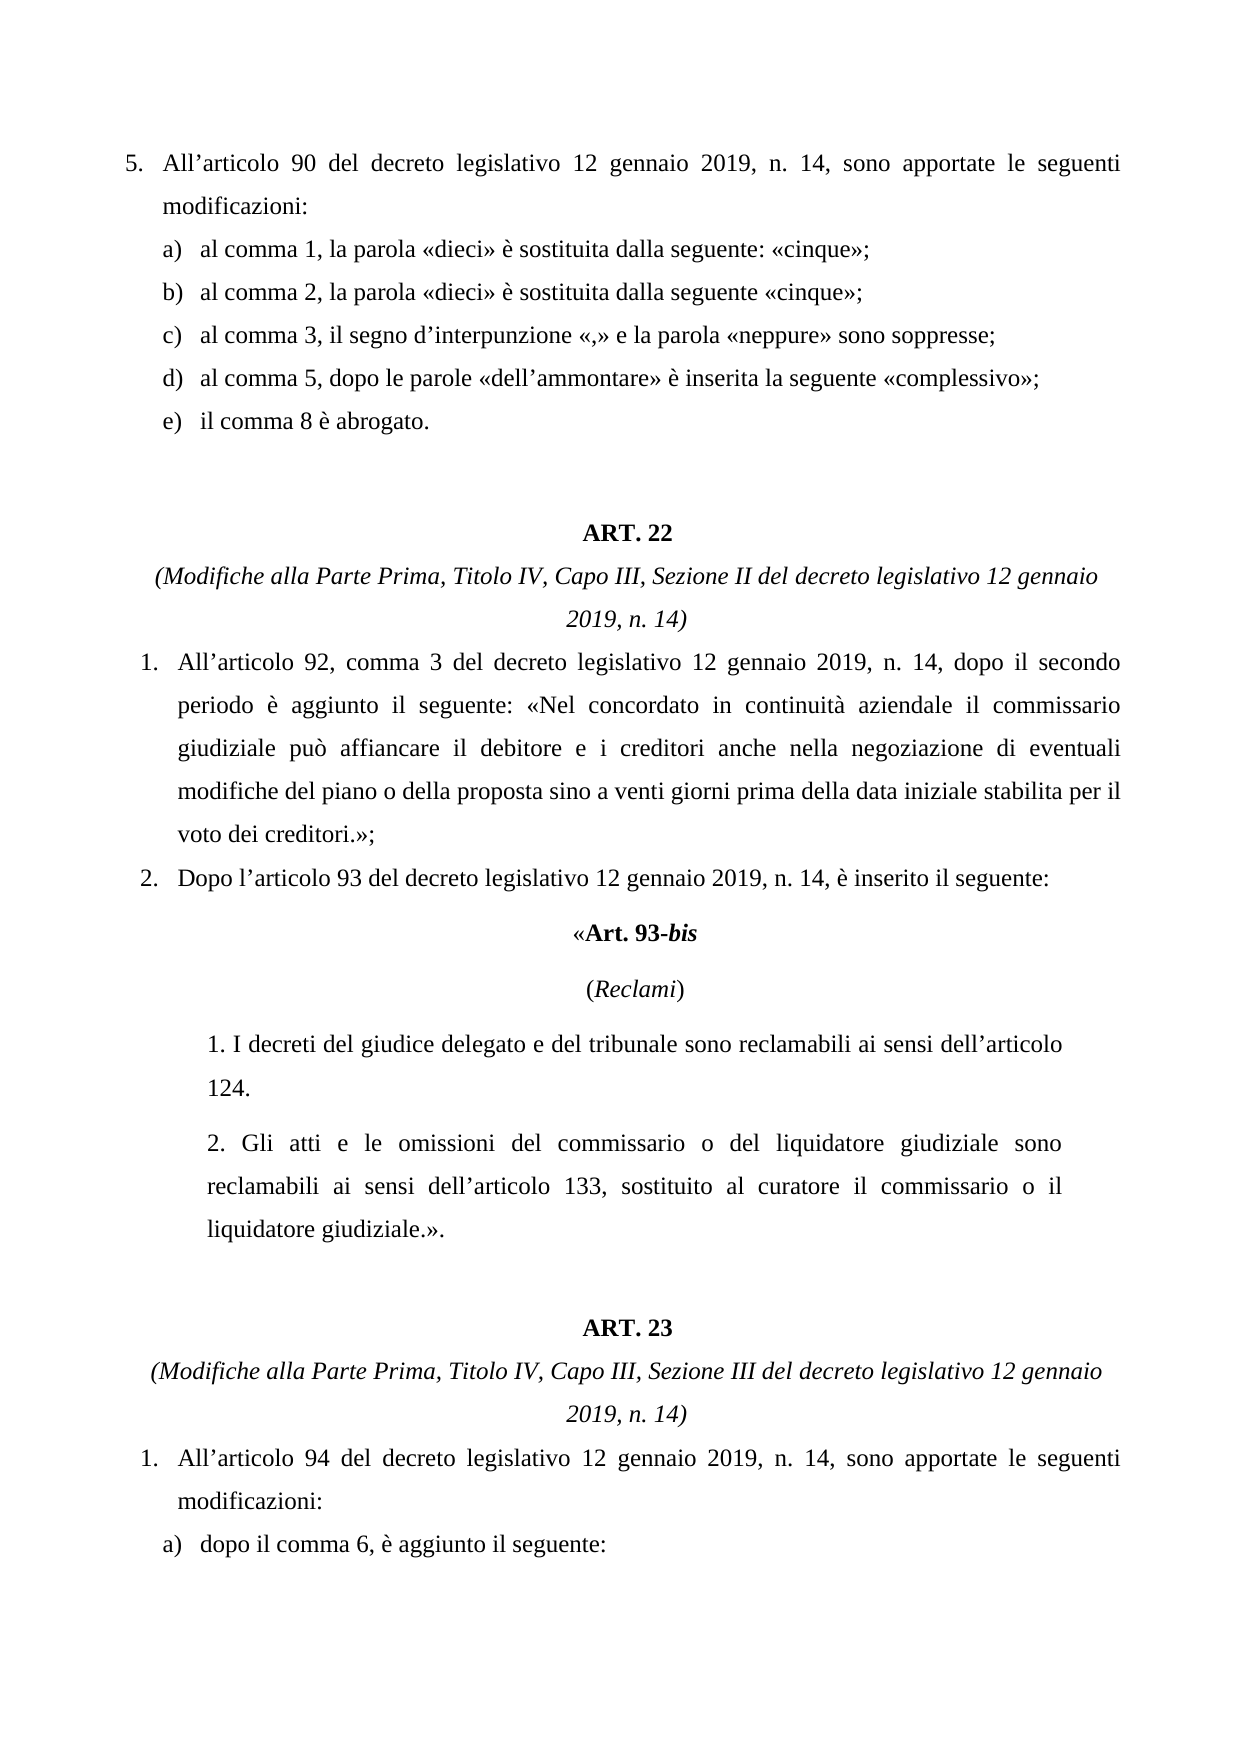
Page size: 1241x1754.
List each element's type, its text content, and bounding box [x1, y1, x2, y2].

text «Art. 93-bis [207, 918, 1063, 947]
list All’articolo 90 del decreto legislativo 12 gennaio 2019, n. 14, sono apportate le seguenti modificazioni: [125, 148, 1122, 219]
list al comma 5, dopo le parole «dell’ammontare» è inserita la seguente «complessivo»; [162, 363, 1122, 392]
text 2. Gli atti e le omissioni del commissario o del liquidatore giudiziale sono reclamabili ai sensi dell’articolo 133, sostituito al curatore il commissario o il liquidatore giudiziale.». [207, 1128, 1063, 1243]
list All’articolo 94 del decreto legislativo 12 gennaio 2019, n. 14, sono apportate le seguenti modificazioni: [140, 1443, 1122, 1514]
list ART. 22 [133, 518, 1122, 546]
list al comma 2, la parola «dieci» è sostituita dalla seguente «cinque»; [162, 277, 1122, 306]
list al comma 3, il segno d’interpunzione «,» e la parola «neppure» sono soppresse; [162, 320, 1122, 349]
list Dopo l’articolo 93 del decreto legislativo 12 gennaio 2019, n. 14, è inserito il seguente: [140, 863, 1122, 891]
text 1. I decreti del giudice delegato e del tribunale sono reclamabili ai sensi dell’articolo 124. [207, 1029, 1063, 1101]
list (Modifiche alla Parte Prima, Titolo IV, Capo III, Sezione II del decreto legislativo 12 gennaio 2019, n. 14) [133, 561, 1122, 633]
list ART. 23 [133, 1313, 1122, 1342]
list il comma 8 è abrogato. [162, 406, 1122, 435]
list All’articolo 92, comma 3 del decreto legislativo 12 gennaio 2019, n. 14, dopo il secondo periodo è aggiunto il seguente: «Nel concordato in continuità aziendale il commissario giudiziale può affiancare il debitore e i creditori anche nella negoziazione di eventuali modifiche del piano o della proposta sino a venti giorni prima della data iniziale stabilita per il voto dei creditori.»; [140, 647, 1122, 848]
text (Reclami) [207, 974, 1063, 1003]
list dopo il comma 6, è aggiunto il seguente: [162, 1529, 1122, 1558]
list (Modifiche alla Parte Prima, Titolo IV, Capo III, Sezione III del decreto legislativo 12 gennaio 2019, n. 14) [133, 1356, 1122, 1428]
list al comma 1, la parola «dieci» è sostituita dalla seguente: «cinque»; [162, 234, 1122, 263]
